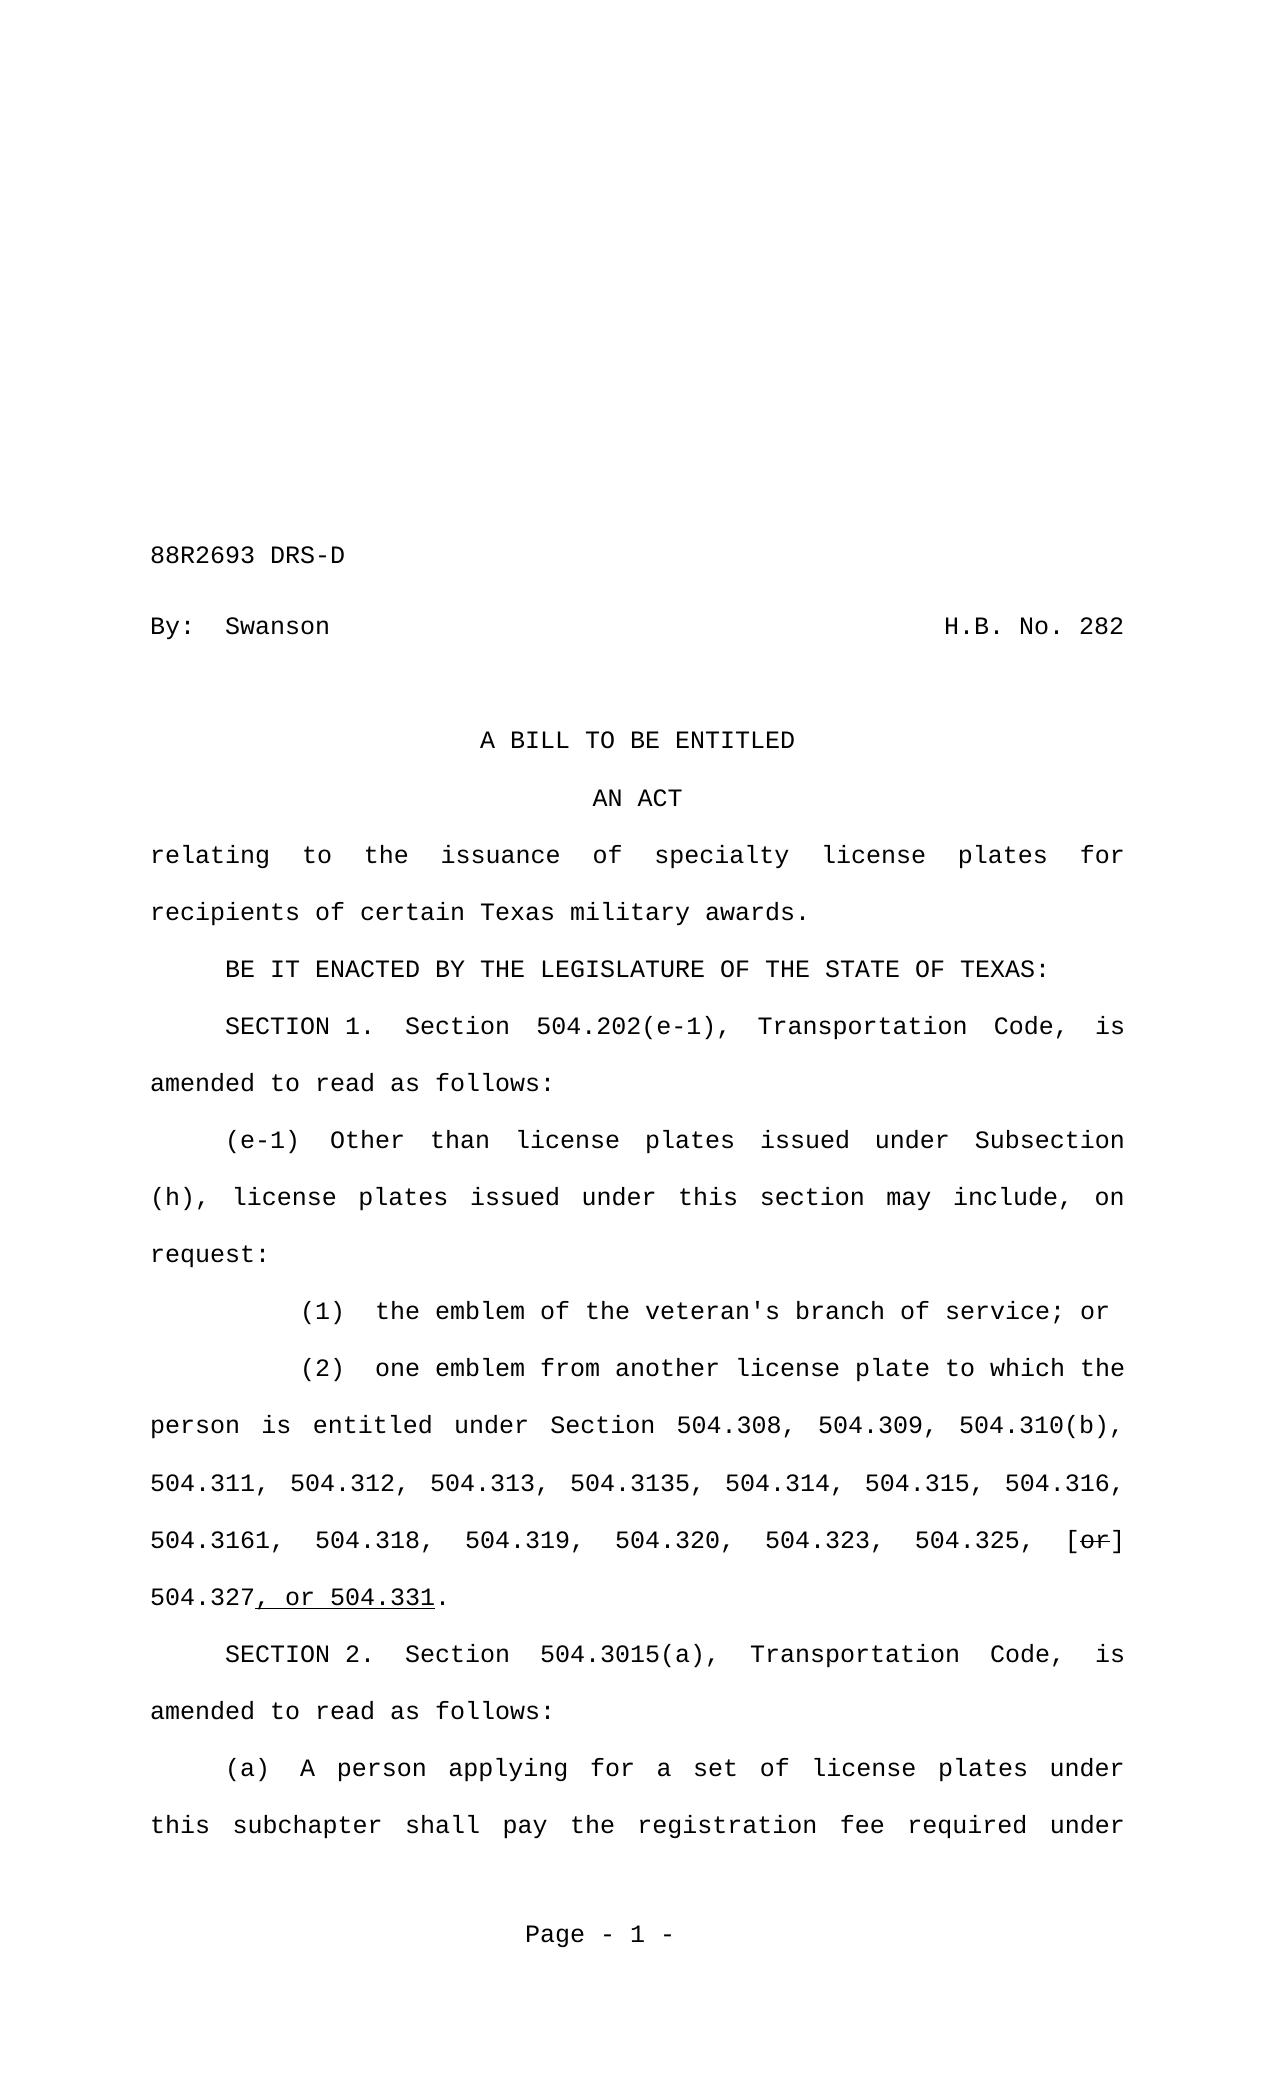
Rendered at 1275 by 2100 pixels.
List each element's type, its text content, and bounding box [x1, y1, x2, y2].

text (e-1) Other than license plates issued under Subsection (h), license plates issued under this section may include, on request: [150, 1127, 1125, 1270]
text SECTION 2. Section 504.3015(a), Transportation Code, is amended to read as follows: [150, 1641, 1125, 1727]
text By: Swanson H.B. No. 282 [150, 614, 1125, 642]
text (2) one emblem from another license plate to which the person is entitled under Section 504.308, 504.309, 504.310(b), 504.311, 504.312, 504.313, 504.3135, 504.314, 504.315, 504.316, 504.3161, 504.318, 504.319, 504.320, 504.323, 504.325, [or] 504.327, or 504.331. [150, 1356, 1125, 1613]
text A BILL TO BE ENTITLED [150, 728, 1125, 756]
text AN ACT [150, 785, 1125, 813]
text (1) the emblem of the veteran's branch of service; or [150, 1299, 1125, 1327]
text relating to the issuance of specialty license plates for recipients of certain Texas military awards. [150, 842, 1125, 928]
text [150, 1755, 1125, 1841]
text BE IT ENACTED BY THE LEGISLATURE OF THE STATE OF TEXAS: [150, 956, 1125, 985]
text SECTION 1. Section 504.202(e-1), Transportation Code, is amended to read as follows: [150, 1013, 1125, 1099]
text 88R2693 DRS-D [150, 542, 1125, 571]
